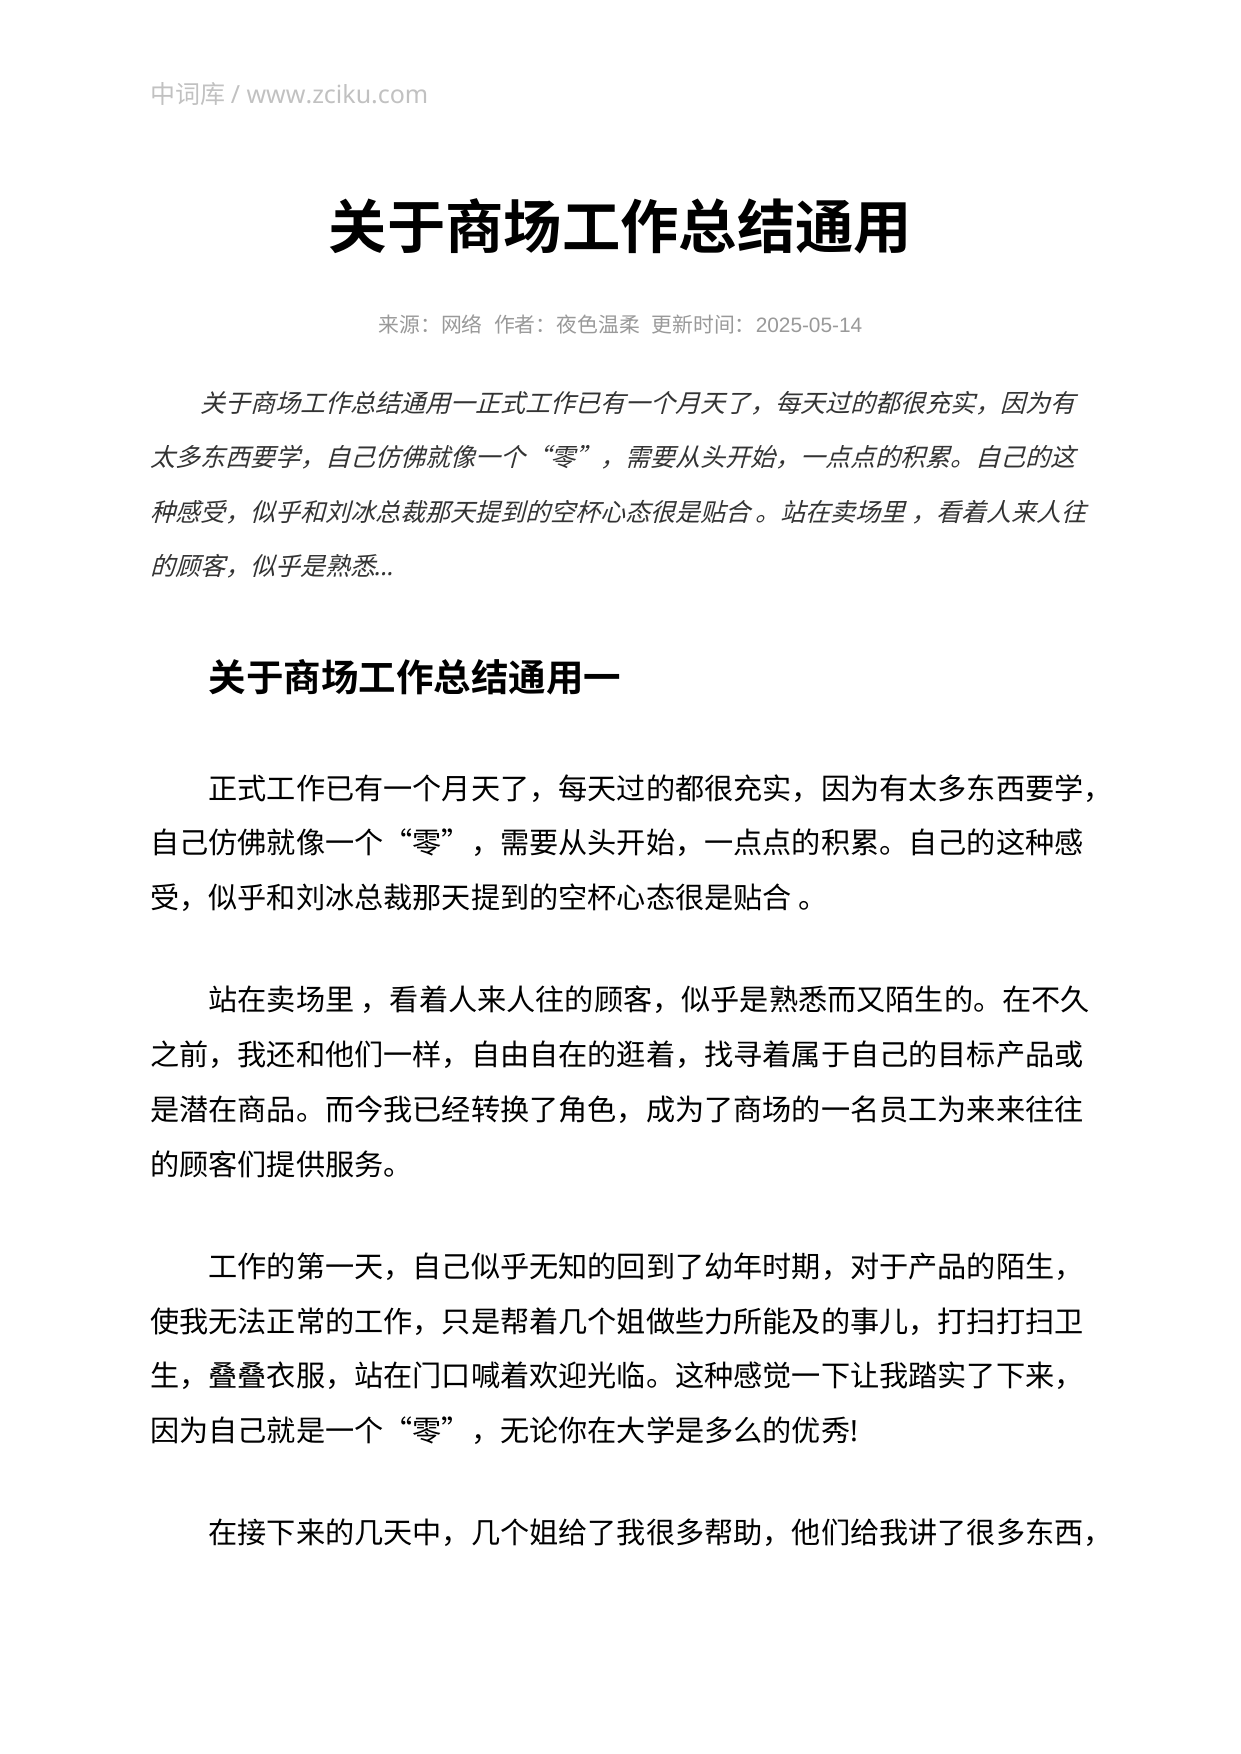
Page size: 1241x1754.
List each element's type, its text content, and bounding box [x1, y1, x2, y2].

text 关于商场工作总结通用一正式工作已有一个月天了，每天过的都很充实，因为有太多东西要学，自己仿佛就像一个“零”，需要从头开始，一点点的积累。自己的这种感受，似乎和刘冰总裁那天提到的空杯心态很是贴合 。站在卖场里 ，看着人来人往的顾客，似乎是熟悉... [150, 383, 1090, 583]
text 工作的第一天，自己似乎无知的回到了幼年时期，对于产品的陌生，使我无法正常的工作，只是帮着几个姐做些力所能及的事儿，打扫打扫卫生，叠叠衣服，站在门口喊着欢迎光临。这种感觉一下让我踏实了下来，因为自己就是一个“零”，无论你在大学是多么的优秀! [150, 1243, 1090, 1450]
text 正式工作已有一个月天了，每天过的都很充实，因为有太多东西要学，自己仿佛就像一个“零”，需要从头开始，一点点的积累。自己的这种感受，似乎和刘冰总裁那天提到的空杯心态很是贴合 。 [150, 765, 1090, 917]
text 站在卖场里 ，看着人来人往的顾客，似乎是熟悉而又陌生的。在不久之前，我还和他们一样，自由自在的逛着，找寻着属于自己的目标产品或是潜在商品。而今我已经转换了角色，成为了商场的一名员工为来来往往的顾客们提供服务。 [150, 977, 1090, 1184]
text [150, 1510, 1090, 1552]
text 来源：网络 作者：夜色温柔 更新时间：2025-05-14 [150, 313, 1090, 337]
text 关于商场工作总结通用一 [150, 648, 1090, 702]
subtitle 关于商场工作总结通用 [150, 181, 1090, 266]
